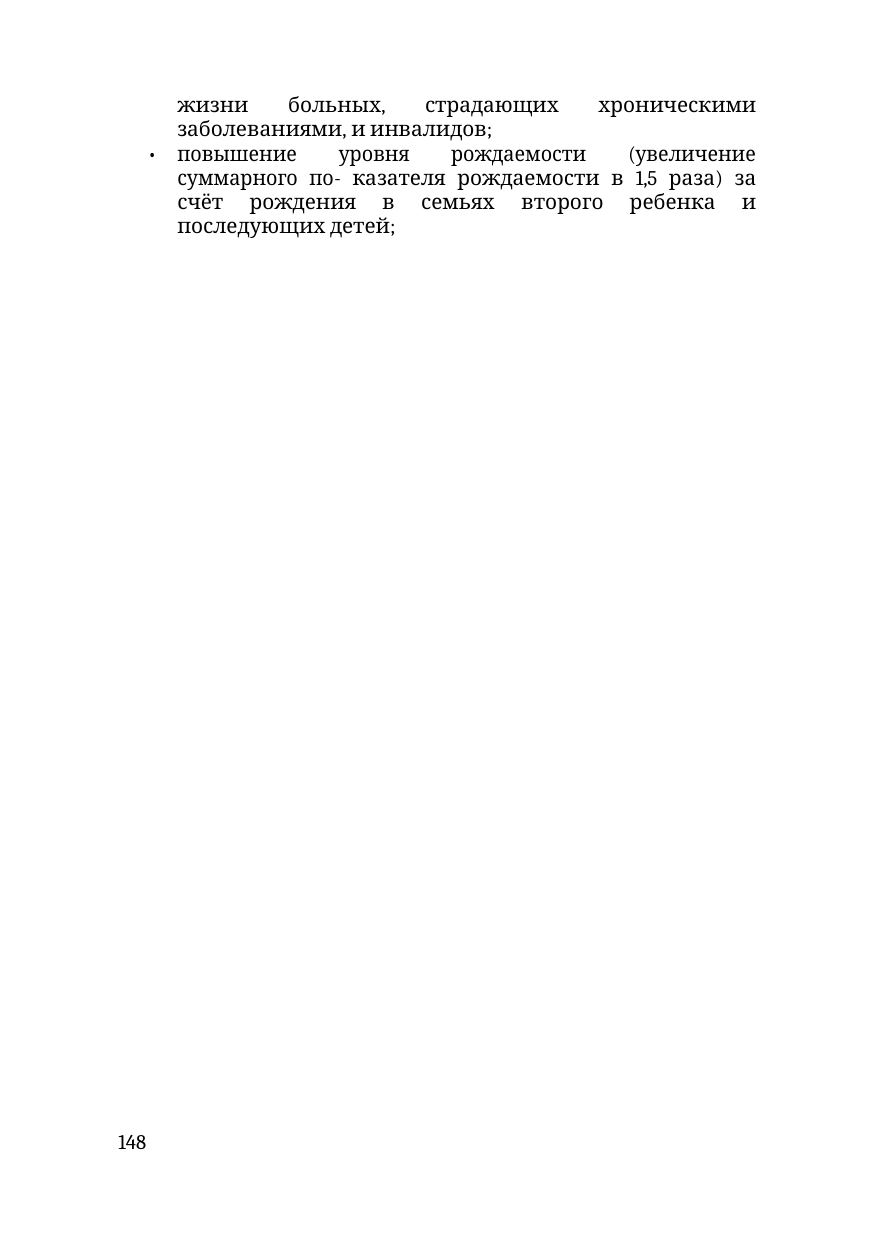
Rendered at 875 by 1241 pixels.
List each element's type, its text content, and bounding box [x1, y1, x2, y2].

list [147, 94, 756, 142]
list повышение уровня рождаемости (увеличение суммарного по- казателя рождаемости в 1,5 раза) за счёт рождения в семьях второго ребенка и последующих детей; [147, 143, 756, 239]
